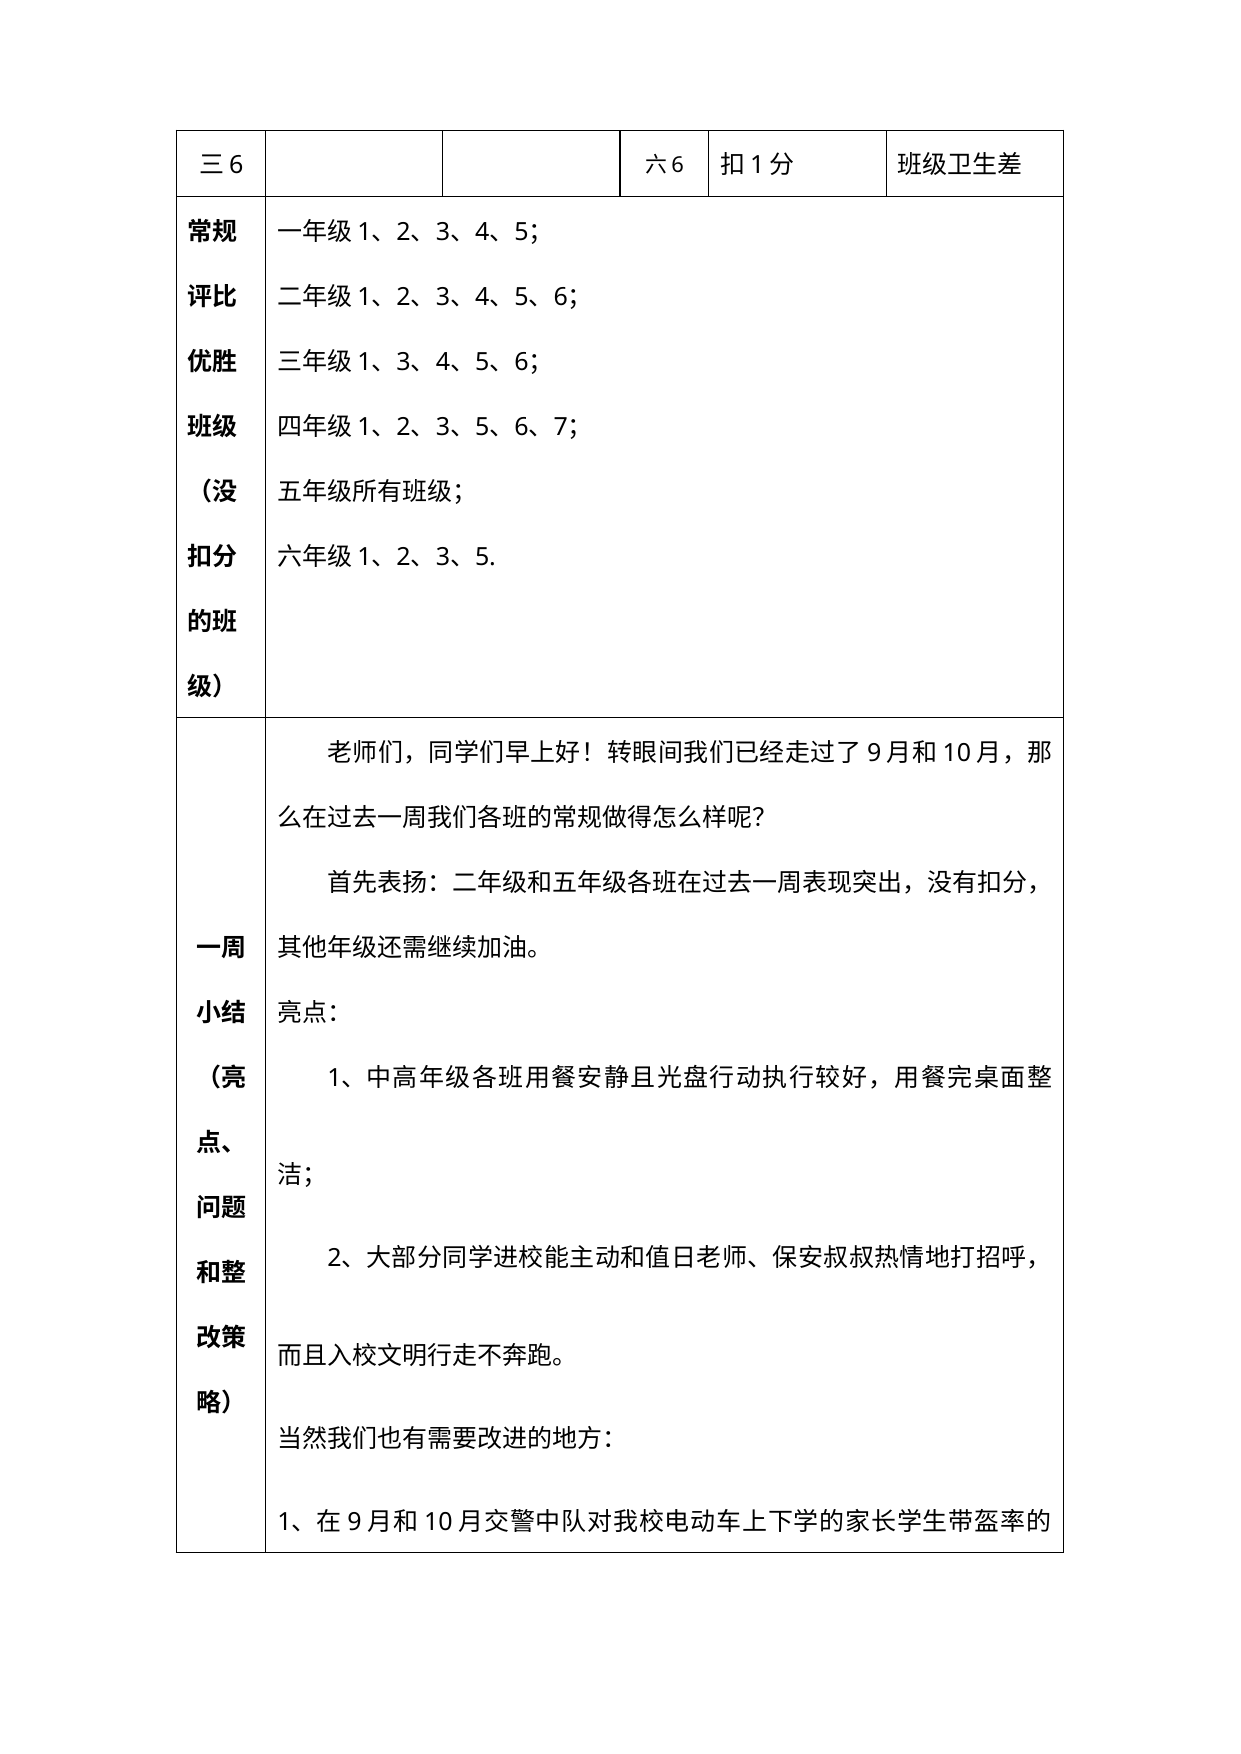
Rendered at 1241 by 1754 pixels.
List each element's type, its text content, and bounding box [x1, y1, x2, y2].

table_cell 一年级1、2、3、4、5； 二年级1、2、3、4、5、6； 三年级1、3、4、5、6； 四年级1、2、3、5、6、7； 五年级所有班级； 六年级1、2、3、5. [266, 197, 1063, 717]
table_cell 扣1分 [709, 131, 886, 196]
table_cell [443, 131, 619, 196]
table_cell 三6 [177, 131, 265, 196]
table_cell 常规评比优胜班级（没扣分的班级） [177, 197, 265, 717]
table_cell [266, 131, 442, 196]
table_cell 班级卫生差 [887, 131, 1063, 196]
table_cell 六6 [621, 131, 708, 196]
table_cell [266, 718, 1063, 1552]
table_cell 一周小结 （亮点、问题和整改策略） [177, 718, 265, 1552]
